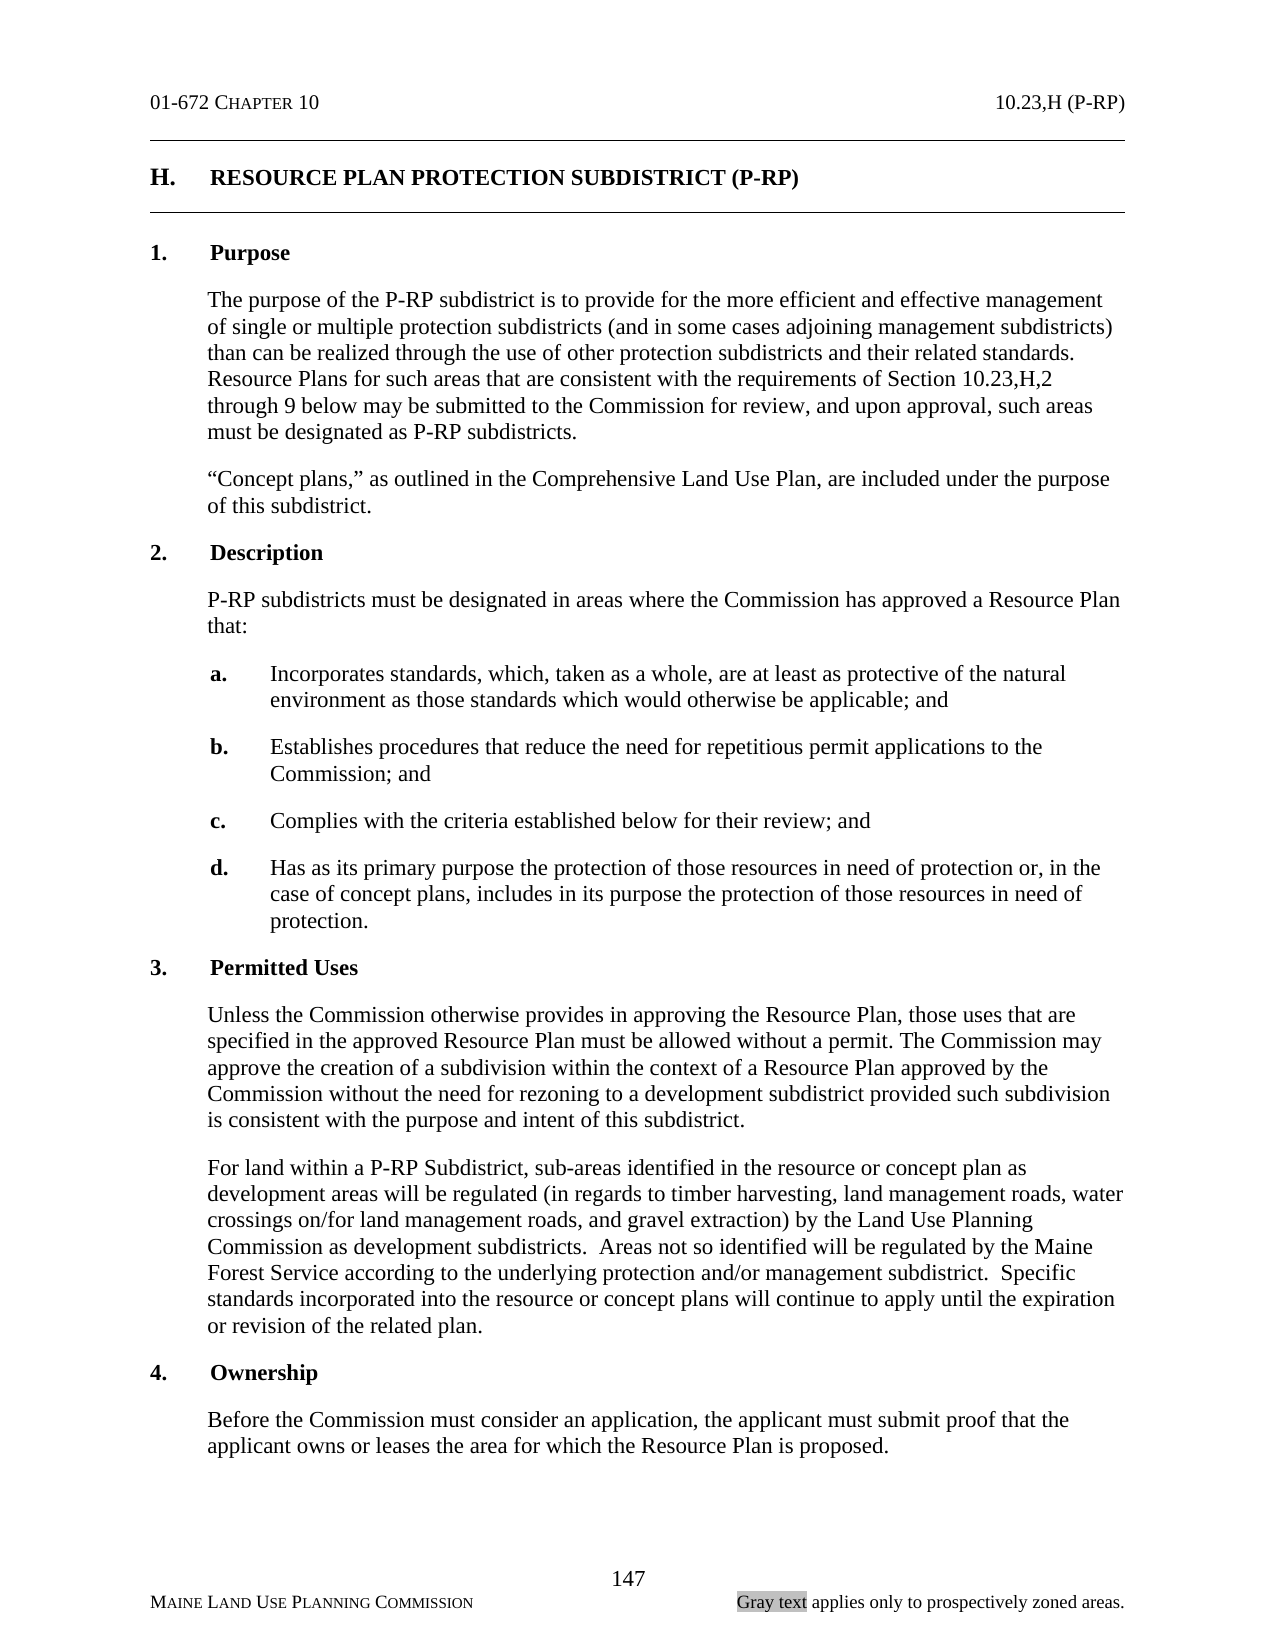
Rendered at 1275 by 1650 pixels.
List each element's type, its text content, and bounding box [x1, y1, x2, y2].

subtitle Purpose [150, 239, 1125, 266]
subtitle Permitted Uses [150, 954, 1125, 980]
text Before the Commission must consider an application, the applicant must submit proof that the applicant owns or leases the area for which the Resource Plan is proposed. [207, 1406, 1125, 1459]
text “Concept plans,” as outlined in the Comprehensive Land Use Plan, are included under the purpose of this subdistrict. [207, 465, 1125, 518]
text P-RP subdistricts must be designated in areas where the Commission has approved a Resource Plan that: [207, 586, 1125, 639]
subtitle Establishes procedures that reduce the need for repetitious permit applications to the Commission; and [210, 733, 1125, 786]
subtitle (P-RP) [150, 141, 1125, 212]
text Unless the Commission otherwise provides in approving the Resource Plan, those uses that are specified in the approved Resource Plan must be allowed without a permit. The Commission may approve the creation of a subdivision within the context of a Resource Plan approved by the Commission without the need for rezoning to a development subdistrict provided such subdivision is consistent with the purpose and intent of this subdistrict. [207, 1001, 1125, 1133]
subtitle Has as its primary purpose the protection of those resources in need of protection or, in the case of concept plans, includes in its purpose the protection of those resources in need of protection. [210, 854, 1125, 933]
subtitle Ownership [150, 1359, 1125, 1385]
subtitle Complies with the criteria established below for their review; and [210, 807, 1125, 833]
subtitle Description [150, 539, 1125, 565]
subtitle Incorporates standards, which, taken as a whole, are at least as protective of the natural environment as those standards which would otherwise be applicable; and [210, 660, 1125, 712]
text The purpose of the P-RP subdistrict is to provide for the more efficient and effective management of single or multiple protection subdistricts (and in some cases adjoining management subdistricts) than can be realized through the use of other protection subdistricts and their related standards. Resource Plans for such areas that are consistent with the requirements of Section 10.23,H,2 through 9 below may be submitted to the Commission for review, and upon approval, such areas must be designated as P-RP subdistricts. [207, 286, 1125, 444]
text For land within a P-RP Subdistrict, sub-areas identified in the resource or concept plan as development areas will be regulated (in regards to timber harvesting, land management roads, water crossings on/for land management roads, and gravel extraction) by the Land Use Planning Commission as development subdistricts. Areas not so identified will be regulated by the Maine Forest Service according to the underlying protection and/or management subdistrict. Specific standards incorporated into the resource or concept plans will continue to apply until the expiration or revision of the related plan. [207, 1154, 1125, 1338]
